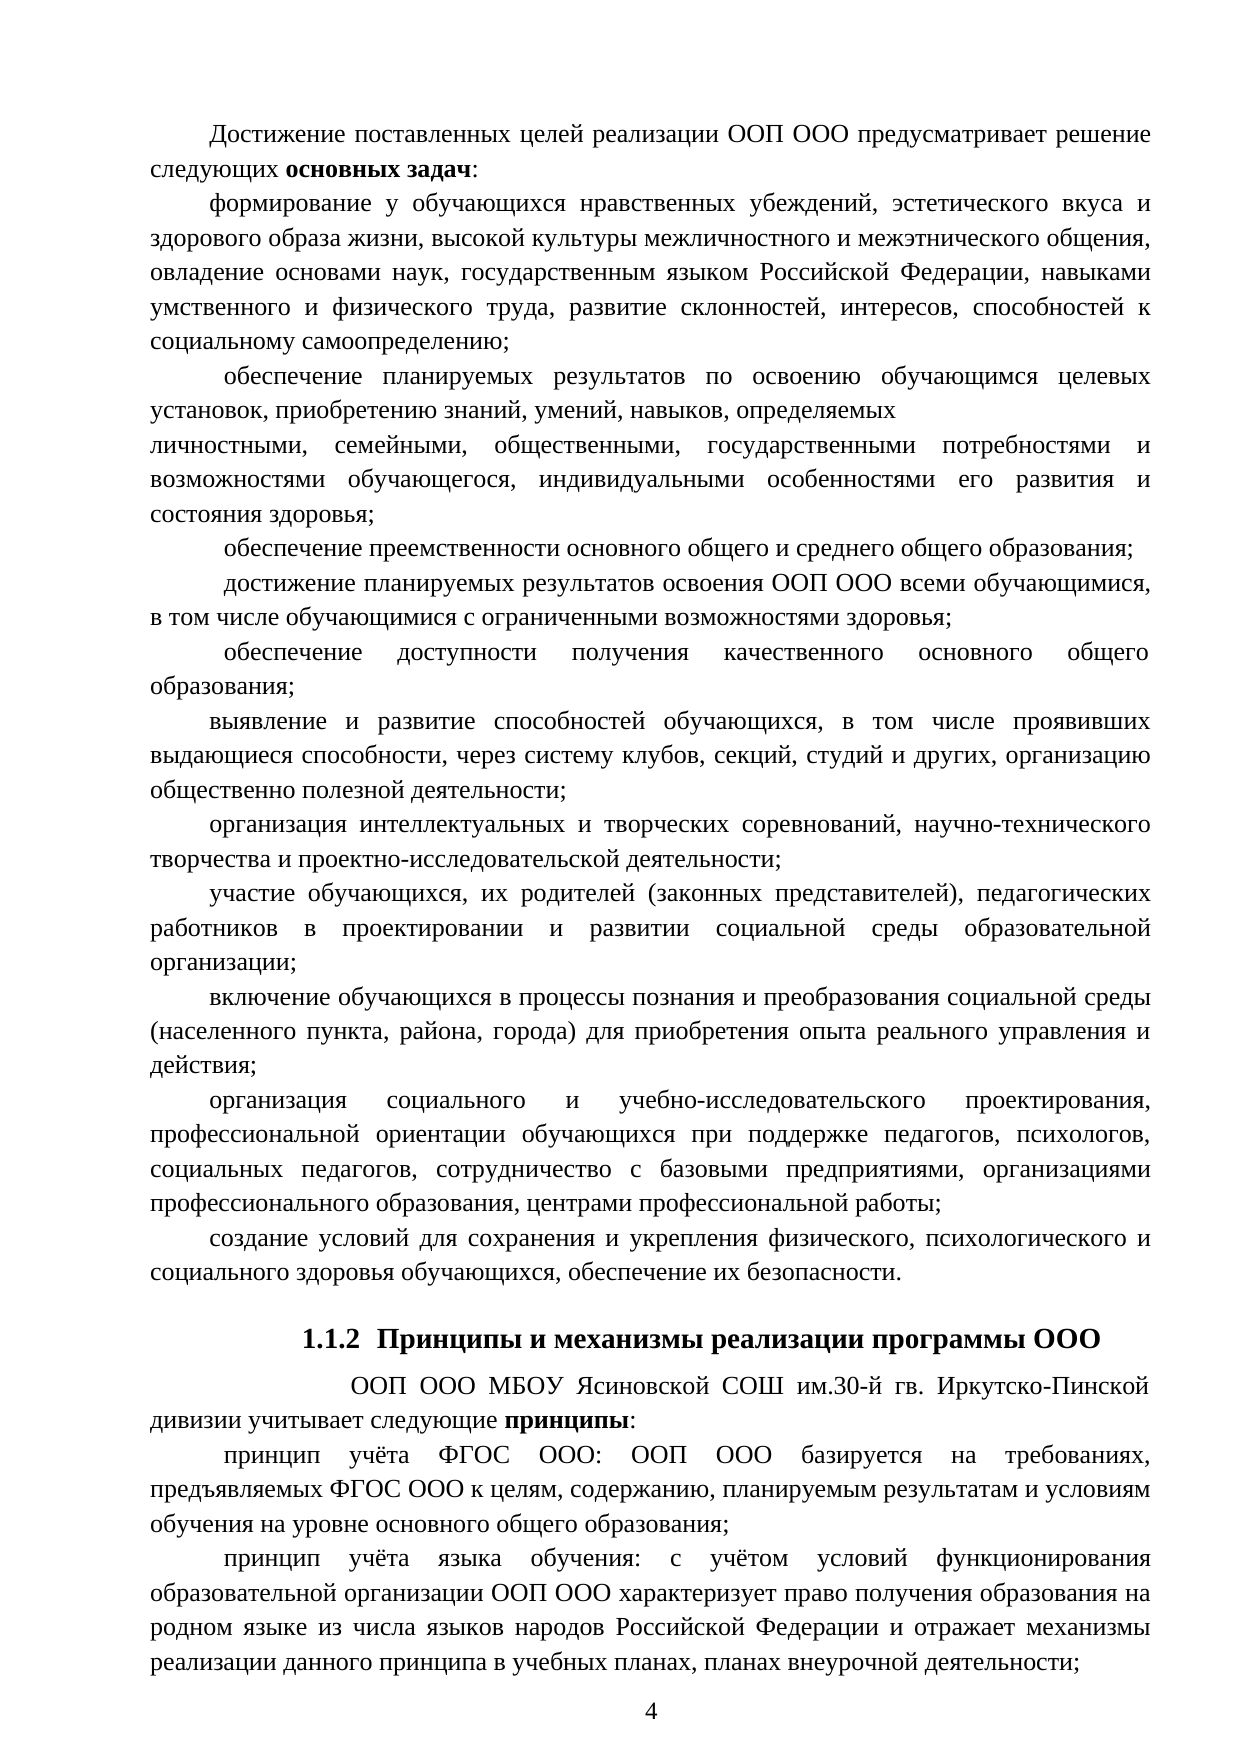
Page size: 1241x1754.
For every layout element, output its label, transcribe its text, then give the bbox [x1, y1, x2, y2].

text обеспечение планируемых результатов по освоению обучающимся целевых установок, приобретению знаний, умений, навыков, определяемых [150, 360, 1152, 424]
text организация социального и учебно-исследовательского проектирования, профессиональной ориентации обучающихся при поддержке педагогов, психологов, социальных педагогов, сотрудничество с базовыми предприятиями, организациями профессионального образования, центрами профессиональной работы; [150, 1084, 1152, 1217]
text организация интеллектуальных и творческих соревнований, научно-технического творчества и проектно-исследовательской деятельности; [150, 808, 1152, 873]
text участие обучающихся, их родителей (законных представителей), педагогических работников в проектировании и развитии социальной среды образовательной организации; [150, 877, 1152, 976]
text принцип учёта языка обучения: с учётом условий функционирования образовательной организации ООП ООО характеризует право получения образования на родном языке из числа языков народов Российской Федерации и отражает механизмы реализации данного принципа в учебных планах, планах внеурочной деятельности; [150, 1542, 1152, 1676]
list Принципы и механизмы реализации программы ООО [251, 1321, 1152, 1354]
text обеспечение доступности получения качественного основного общего образования; [150, 636, 1150, 700]
text формирование у обучающихся нравственных убеждений, эстетического вкуса и здорового образа жизни, высокой культуры межличностного и межэтнического общения, овладение основами наук, государственным языком Российской Федерации, навыками умственного и физического труда, развитие склонностей, интересов, способностей к социальному самоопределению; [150, 187, 1152, 355]
text создание условий для сохранения и укрепления физического, психологического и социального здоровья обучающихся, обеспечение их безопасности. [150, 1222, 1152, 1286]
text личностными, семейными, общественными, государственными потребностями и возможностями обучающегося, индивидуальными особенностями его развития и состояния здоровья; [150, 429, 1152, 528]
text достижение планируемых результатов освоения ООП ООО всеми обучающимися, в том числе обучающимися с ограниченными возможностями здоровья; [150, 567, 1152, 631]
text включение обучающихся в процессы познания и преобразования социальной среды (населенного пункта, района, города) для приобретения опыта реального управления и действия; [150, 981, 1152, 1079]
text ООП ООО МБОУ Ясиновской СОШ им.30-й гв. Иркутско-Пинской дивизии учитывает следующие принципы: [150, 1370, 1152, 1434]
text выявление и развитие способностей обучающихся, в том числе проявивших выдающиеся способности, через систему клубов, секций, студий и других, организацию общественно полезной деятельности; [150, 705, 1152, 804]
text Достижение поставленных целей реализации ООП ООО предусматривает решение следующих основных задач: [150, 118, 1152, 183]
text обеспечение преемственности основного общего и среднего общего образования; [150, 532, 1150, 562]
text принцип учёта ФГОС ООО: ООП ООО базируется на требованиях, предъявляемых ФГОС ООО к целям, содержанию, планируемым результатам и условиям обучения на уровне основного общего образования; [150, 1439, 1152, 1538]
